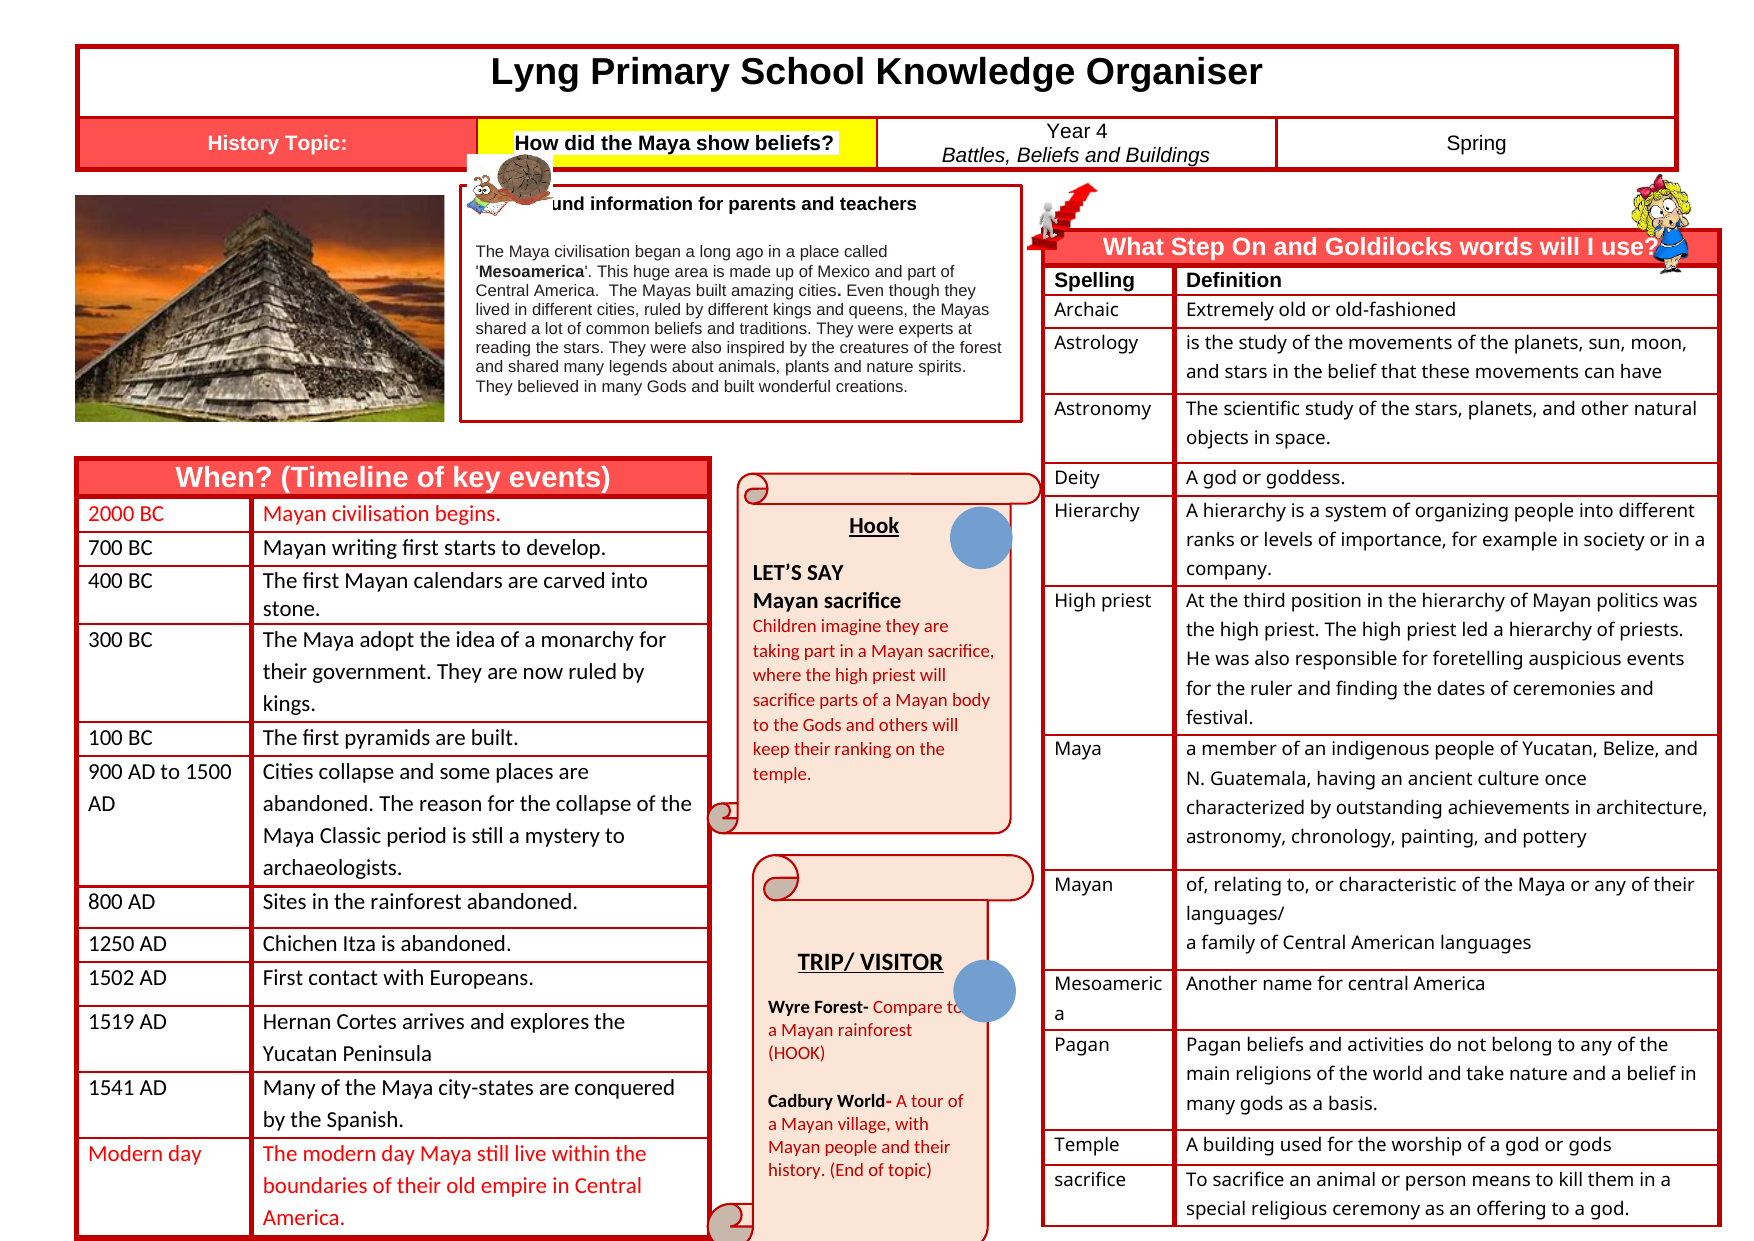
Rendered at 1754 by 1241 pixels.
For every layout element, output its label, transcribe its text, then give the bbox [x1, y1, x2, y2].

picture [465, 154, 553, 214]
table_cell Spring [1278, 119, 1674, 167]
picture [1025, 176, 1101, 249]
picture [1629, 172, 1692, 273]
picture [75, 195, 447, 422]
table_header Lyng Primary School Knowledge Organiser [80, 49, 1674, 116]
table_cell How did the Maya show beliefs? [478, 119, 876, 167]
table_cell Year 4 Battles, Beliefs and Buildings [878, 119, 1275, 167]
table_cell History Topic: [80, 119, 476, 167]
